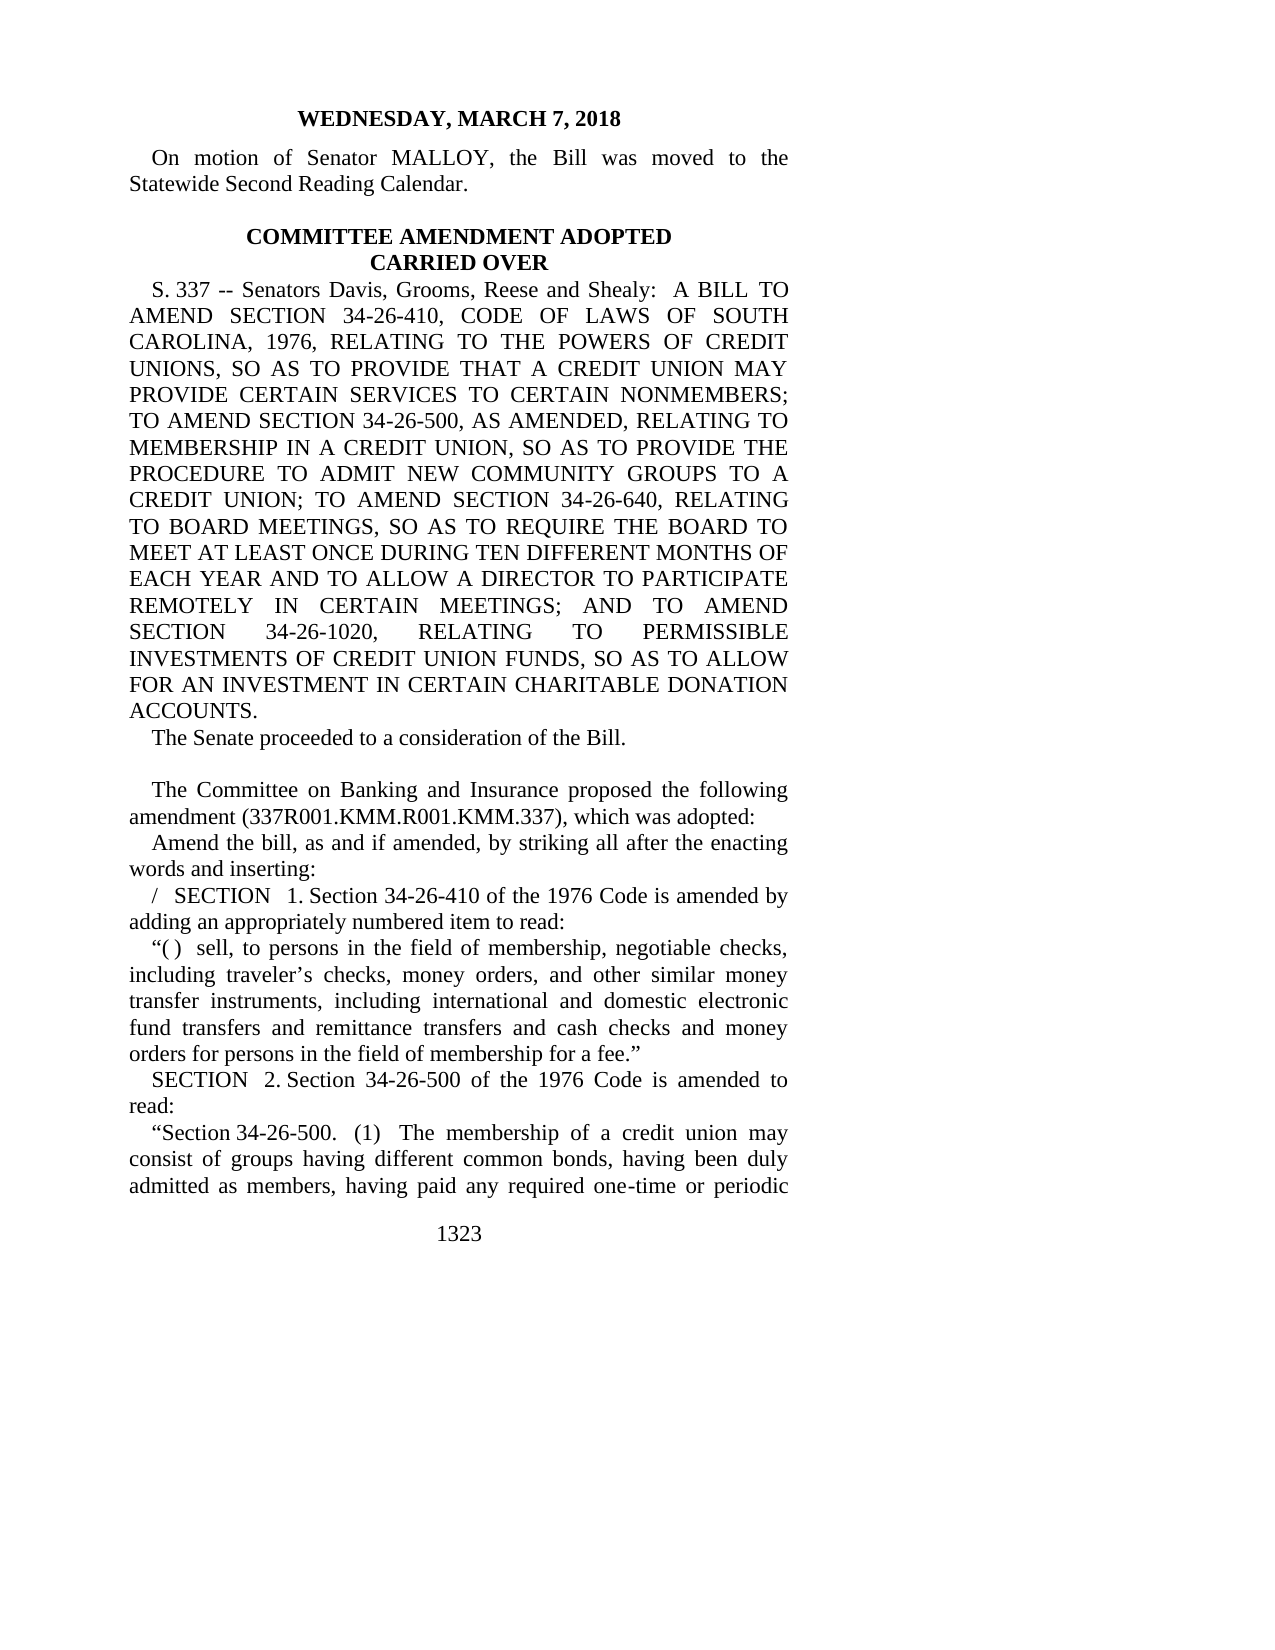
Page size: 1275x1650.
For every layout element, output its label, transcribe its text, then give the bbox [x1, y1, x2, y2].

text SECTION 2. Section 34-26-500 of the 1976 Code is amended to read: [129, 1066, 789, 1119]
text COMMITTEE AMENDMENT ADOPTED [129, 223, 789, 249]
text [129, 1119, 789, 1198]
text S. 337 -- Senators Davis, Grooms, Reese and Shealy: A BILL TO AMEND SECTION 34-26-410, CODE OF LAWS OF SOUTH CAROLINA, 1976, RELATING TO THE POWERS OF CREDIT UNIONS, SO AS TO PROVIDE THAT A CREDIT UNION MAY PROVIDE CERTAIN SERVICES TO CERTAIN NONMEMBERS; TO AMEND SECTION 34-26-500, AS AMENDED, RELATING TO MEMBERSHIP IN A CREDIT UNION, SO AS TO PROVIDE THE PROCEDURE TO ADMIT NEW COMMUNITY GROUPS TO A CREDIT UNION; TO AMEND SECTION 34-26-640, RELATING TO BOARD MEETINGS, SO AS TO REQUIRE THE BOARD TO MEET AT LEAST ONCE DURING TEN DIFFERENT MONTHS OF EACH YEAR AND TO ALLOW A DIRECTOR TO PARTICIPATE REMOTELY IN CERTAIN MEETINGS; AND TO AMEND SECTION 34-26-1020, RELATING TO PERMISSIBLE INVESTMENTS OF CREDIT UNION FUNDS, SO AS TO ALLOW FOR AN INVESTMENT IN CERTAIN CHARITABLE DONATION ACCOUNTS. [129, 276, 789, 724]
text The Senate proceeded to a consideration of the Bill. [129, 724, 789, 750]
text On motion of Senator MALLOY, the Bill was moved to the Statewide Second Reading Calendar. [129, 144, 789, 197]
text “( ) sell, to persons in the field of membership, negotiable checks, including traveler’s checks, money orders, and other similar money transfer instruments, including international and domestic electronic fund transfers and remittance transfers and cash checks and money orders for persons in the field of membership for a fee.” [129, 934, 789, 1066]
text Amend the bill, as and if amended, by striking all after the enacting words and inserting: [129, 829, 789, 882]
text The Committee on Banking and Insurance proposed the following amendment (337R001.KMM.R001.KMM.337), which was adopted: [129, 776, 789, 829]
text CARRIED OVER [129, 249, 789, 276]
text / SECTION 1. Section 34-26-410 of the 1976 Code is amended by adding an appropriately numbered item to read: [129, 882, 789, 934]
